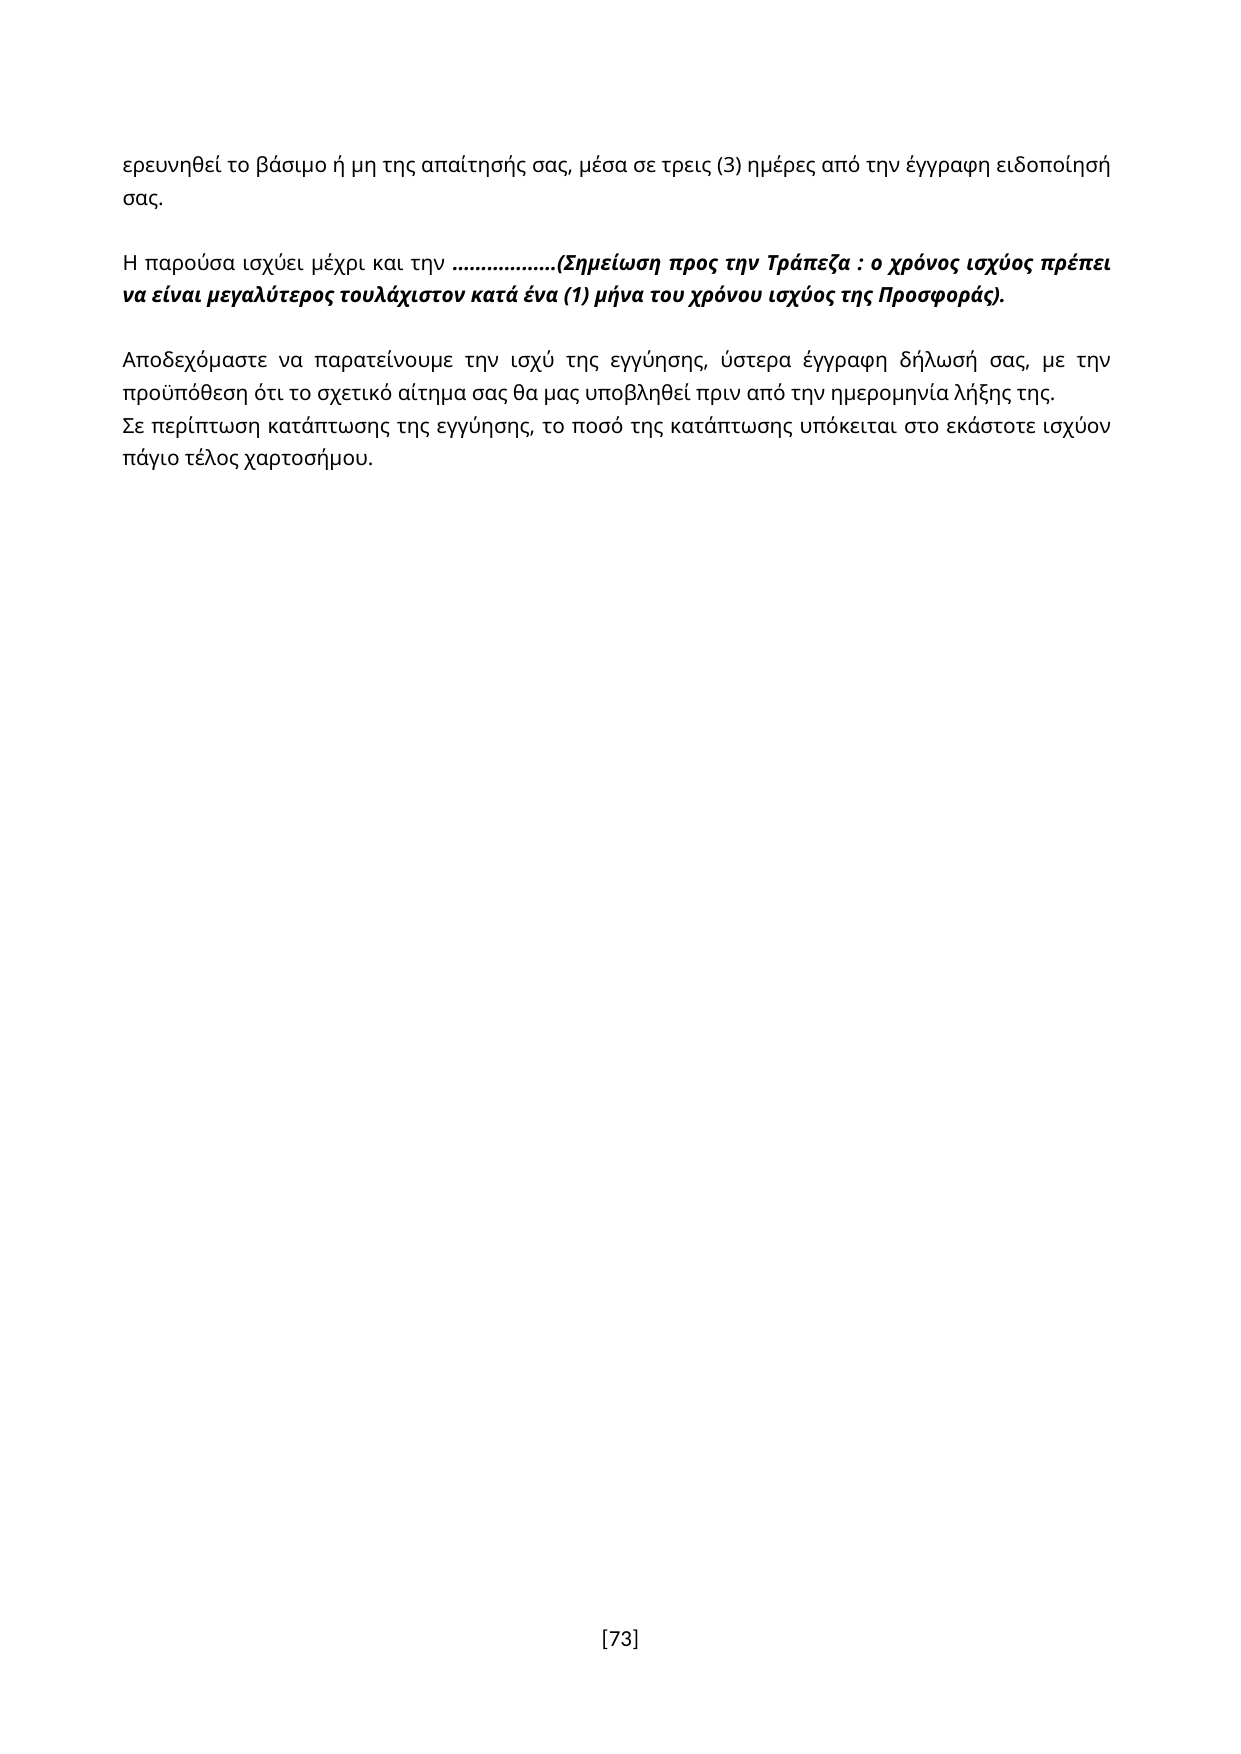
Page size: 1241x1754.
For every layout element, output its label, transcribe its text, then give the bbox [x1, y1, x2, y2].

text Αποδεχόμαστε να παρατείνουμε την ισχύ της εγγύησης, ύστερα έγγραφη δήλωσή σας, με την προϋπόθεση ότι το σχετικό αίτημα σας θα μας υποβληθεί πριν από την ημερομηνία λήξης της. [122, 346, 1112, 407]
text Σε περίπτωση κατάπτωσης της εγγύησης, το ποσό της κατάπτωσης υπόκειται στο εκάστοτε ισχύον πάγιο τέλος χαρτοσήμου. [122, 411, 1112, 472]
text Η παρούσα ισχύει μέχρι και την ………………(Σημείωση προς την Τράπεζα : ο χρόνος ισχύος πρέπει να είναι μεγαλύτερος τουλάχιστον κατά ένα (1) μήνα του χρόνου ισχύος της Προσφοράς). [122, 248, 1112, 309]
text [122, 150, 1112, 211]
